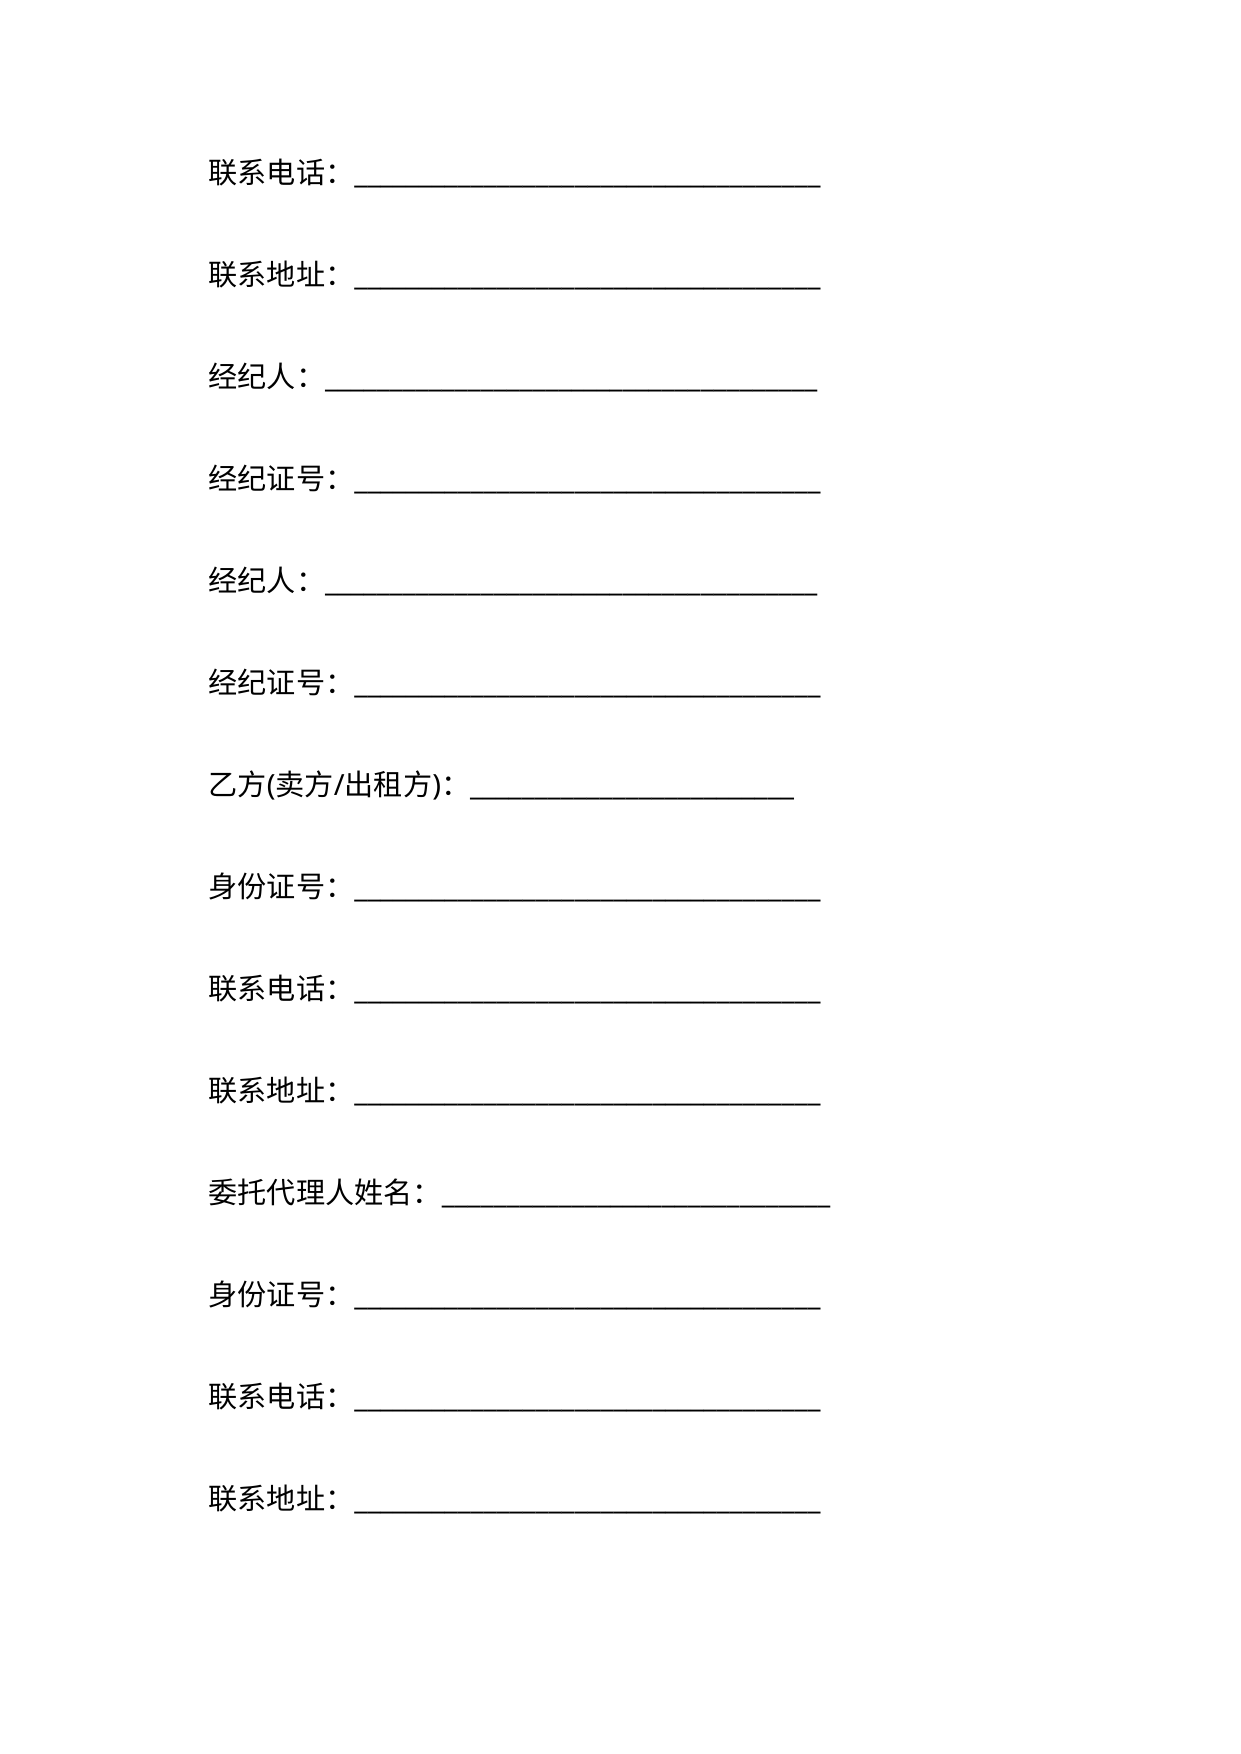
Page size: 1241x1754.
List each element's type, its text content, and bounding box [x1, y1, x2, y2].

text 经纪人：______________________________________ [150, 354, 1090, 396]
text 联系电话：____________________________________ [150, 150, 1090, 192]
text 联系电话：____________________________________ [150, 1374, 1090, 1416]
text 联系地址：____________________________________ [150, 1476, 1090, 1518]
text 委托代理人姓名：______________________________ [150, 1170, 1090, 1212]
text 经纪证号：____________________________________ [150, 660, 1090, 702]
text 身份证号：____________________________________ [150, 1272, 1090, 1314]
text 经纪证号：____________________________________ [150, 456, 1090, 498]
text 联系地址：____________________________________ [150, 252, 1090, 294]
text 联系地址：____________________________________ [150, 1068, 1090, 1110]
text 乙方(卖方/出租方)：_________________________ [150, 762, 1090, 804]
text 经纪人：______________________________________ [150, 558, 1090, 600]
text 身份证号：____________________________________ [150, 864, 1090, 906]
text 联系电话：____________________________________ [150, 966, 1090, 1008]
